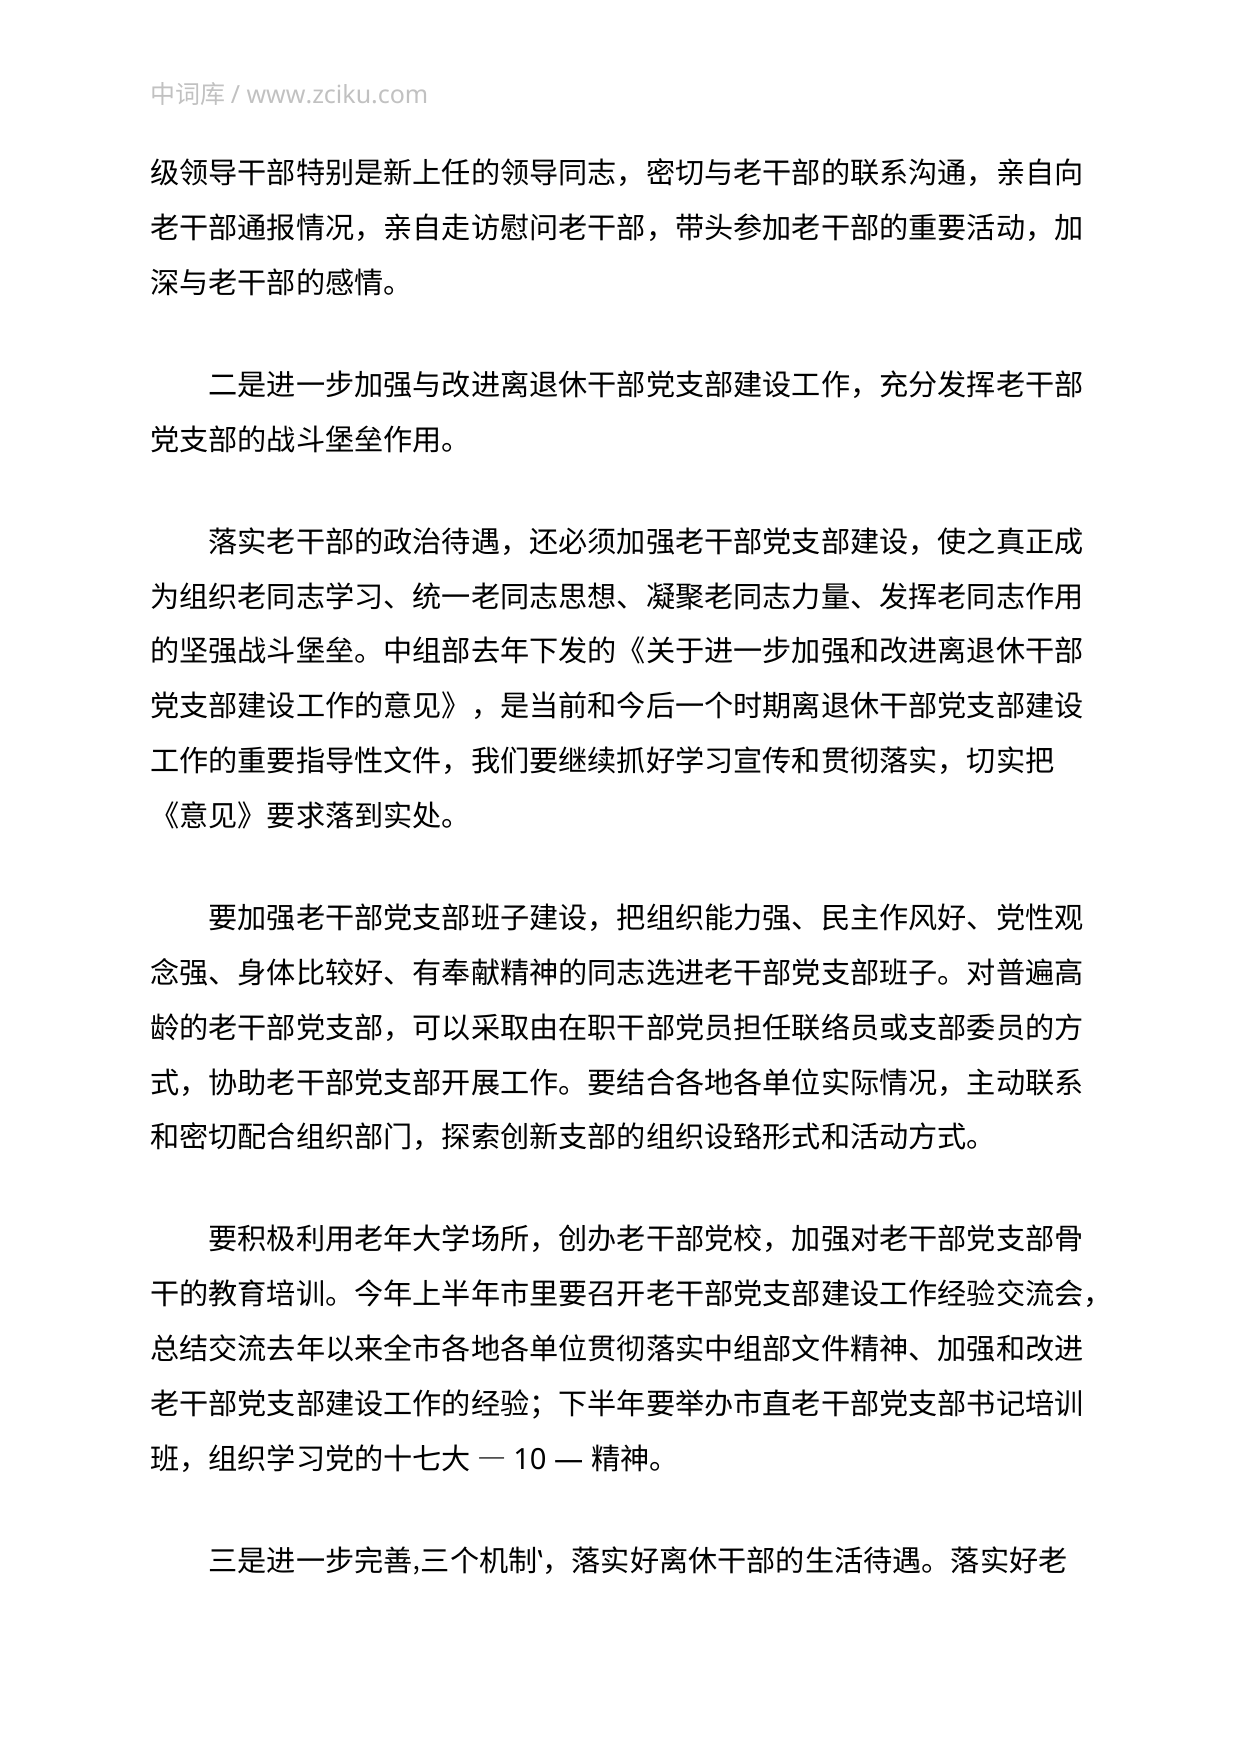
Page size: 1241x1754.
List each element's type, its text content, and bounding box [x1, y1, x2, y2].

text 二是进一步加强与改进离退休干部党支部建设工作，充分发挥老干部党支部的战斗堡垒作用。 [150, 362, 1090, 459]
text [150, 150, 1090, 302]
text 要加强老干部党支部班子建设，把组织能力强、民主作风好、党性观念强、身体比较好、有奉献精神的同志选进老干部党支部班子。对普遍高龄的老干部党支部，可以采取由在职干部党员担任联络员或支部委员的方式，协助老干部党支部开展工作。要结合各地各单位实际情况，主动联系和密切配合组织部门，探索创新支部的组织设臵形式和活动方式。 [150, 894, 1090, 1156]
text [150, 1537, 1090, 1580]
text 落实老干部的政治待遇，还必须加强老干部党支部建设，使之真正成为组织老同志学习、统一老同志思想、凝聚老同志力量、发挥老同志作用的坚强战斗堡垒。中组部去年下发的《关于进一步加强和改进离退休干部党支部建设工作的意见》，是当前和今后一个时期离退休干部党支部建设工作的重要指导性文件，我们要继续抓好学习宣传和贯彻落实，切实把《意见》要求落到实处。 [150, 518, 1090, 835]
text 要积极利用老年大学场所，创办老干部党校，加强对老干部党支部骨干的教育培训。今年上半年市里要召开老干部党支部建设工作经验交流会，总结交流去年以来全市各地各单位贯彻落实中组部文件精神、加强和改进老干部党支部建设工作的经验；下半年要举办市直老干部党支部书记培训班，组织学习党的十七大 — 10 — 精神。 [150, 1216, 1090, 1478]
